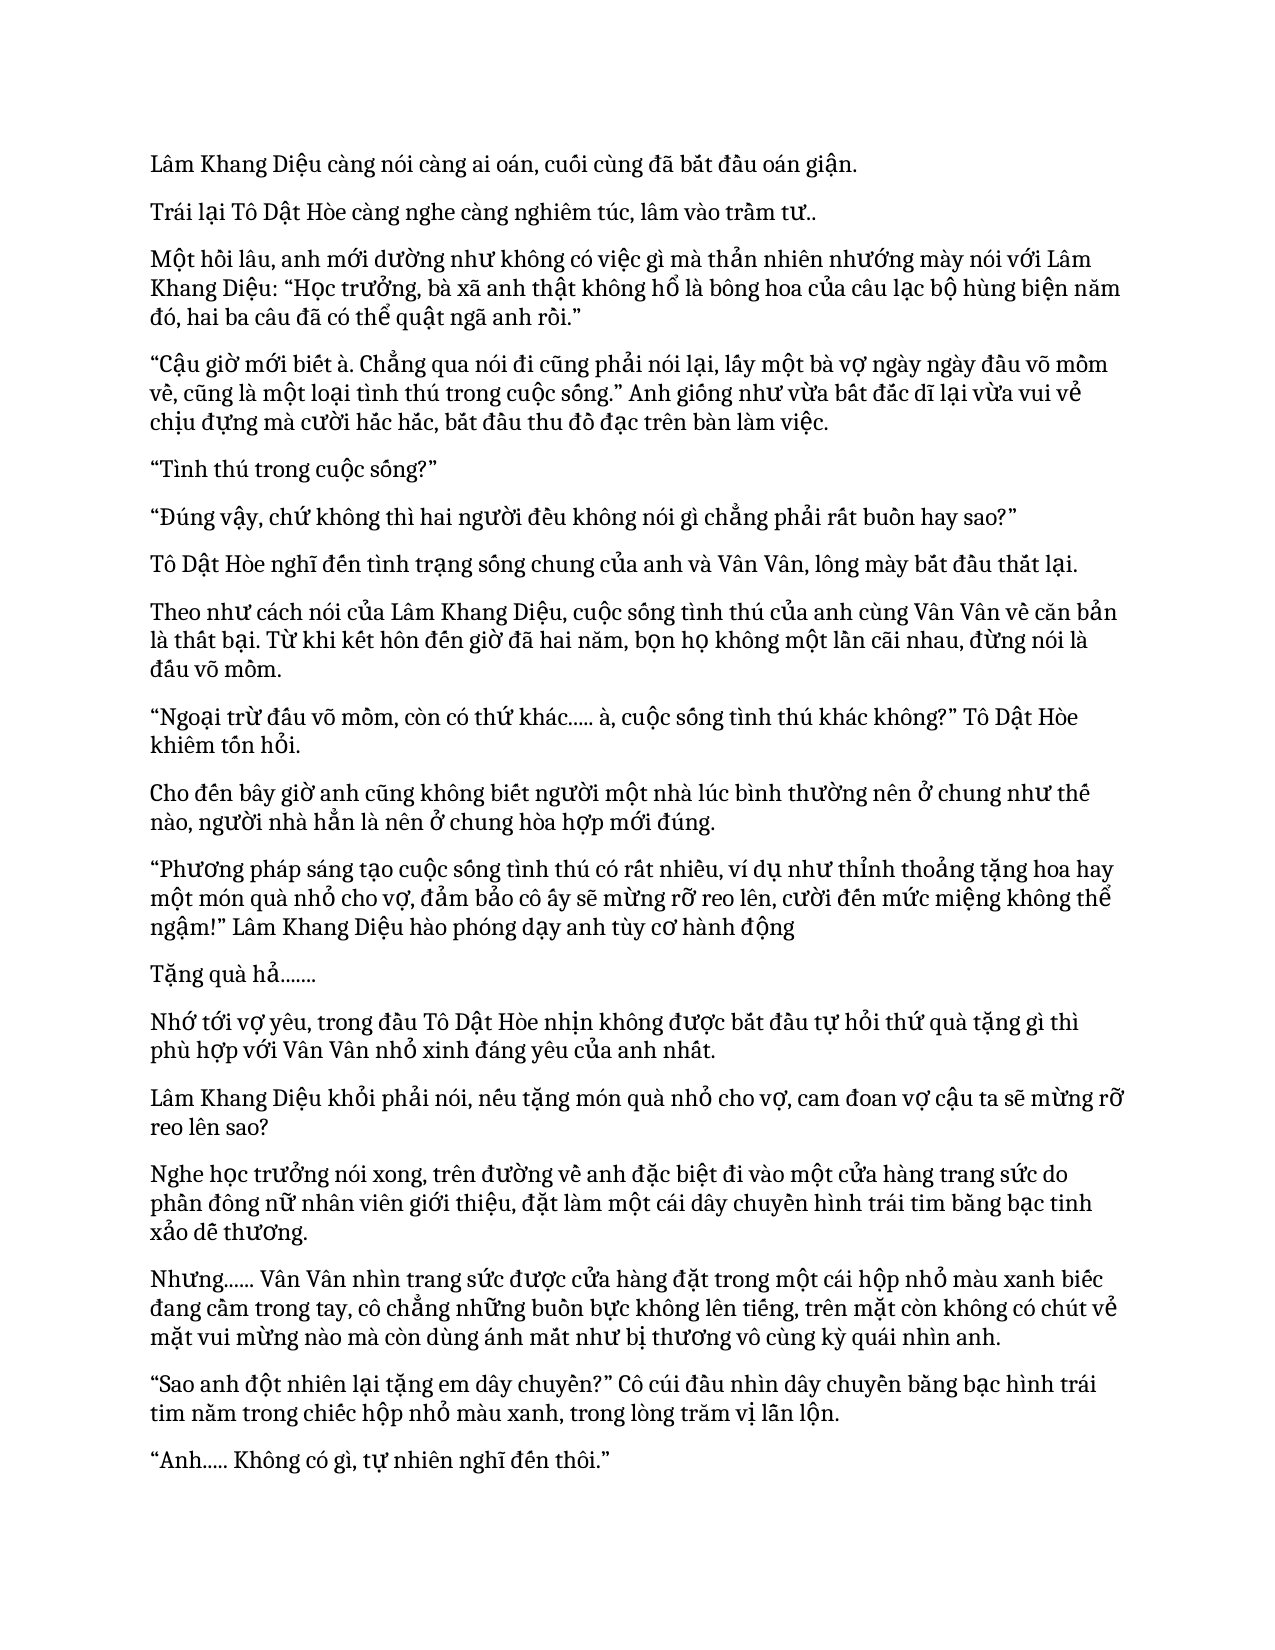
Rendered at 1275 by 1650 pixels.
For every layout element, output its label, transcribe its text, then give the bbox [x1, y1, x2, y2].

text Nhưng...... Vân Vân nhìn trang sức được cửa hàng đặt trong một cái hộp nhỏ màu xanh biếc đang cầm trong tay, cô chẳng những buồn bực không lên tiếng, trên mặt còn không có chút vẻ mặt vui mừng nào mà còn dùng ánh mắt như bị thương vô cùng kỳ quái nhìn anh. [150, 1265, 1125, 1351]
text “Đúng vậy, chứ không thì hai người đều không nói gì chẳng phải rất buồn hay sao?” [150, 502, 1125, 531]
text “Anh..... Không có gì, tự nhiên nghĩ đến thôi.” [150, 1446, 1125, 1475]
text Cho đến bây giờ anh cũng không biết người một nhà lúc bình thường nên ở chung như thế nào, người nhà hẳn là nên ở chung hòa hợp mới đúng. [150, 779, 1125, 836]
text Trái lại Tô Dật Hòe càng nghe càng nghiêm túc, lâm vào trầm tư.. [150, 197, 1125, 226]
text Lâm Khang Diệu càng nói càng ai oán, cuối cùng đã bắt đầu oán giận. [150, 150, 1125, 179]
text “Cậu giờ mới biết à. Chẳng qua nói đi cũng phải nói lại, lấy một bà vợ ngày ngày đầu võ mồm về, cũng là một loại tình thú trong cuộc sống.” Anh giống như vừa bất đắc dĩ lại vừa vui vẻ chịu đựng mà cười hắc hắc, bắt đầu thu đồ đạc trên bàn làm việc. [150, 350, 1125, 436]
text Tô Dật Hòe nghĩ đến tình trạng sống chung của anh và Vân Vân, lông mày bắt đầu thắt lại. [150, 550, 1125, 579]
text “Phương pháp sáng tạo cuộc sống tình thú có rất nhiều, ví dụ như thỉnh thoảng tặng hoa hay một món quà nhỏ cho vợ, đảm bảo cô ấy sẽ mừng rỡ reo lên, cười đến mức miệng không thể ngậm!” Lâm Khang Diệu hào phóng dạy anh tùy cơ hành động [150, 855, 1125, 941]
text Lâm Khang Diệu khỏi phải nói, nếu tặng món quà nhỏ cho vợ, cam đoan vợ cậu ta sẽ mừng rỡ reo lên sao? [150, 1084, 1125, 1141]
text Nghe học trưởng nói xong, trên đường về anh đặc biệt đi vào một cửa hàng trang sức do phần đông nữ nhân viên giới thiệu, đặt làm một cái dây chuyền hình trái tim bằng bạc tinh xảo dễ thương. [150, 1160, 1125, 1246]
text Theo như cách nói của Lâm Khang Diệu, cuộc sống tình thú của anh cùng Vân Vân về căn bản là thất bại. Từ khi kết hôn đến giờ đã hai năm, bọn họ không một lần cãi nhau, đừng nói là đấu võ mồm. [150, 597, 1125, 684]
text “Ngoại trừ đấu võ mồm, còn có thứ khác..... à, cuộc sống tình thú khác không?” Tô Dật Hòe khiêm tốn hỏi. [150, 702, 1125, 760]
text Nhớ tới vợ yêu, trong đầu Tô Dật Hòe nhịn không được bắt đầu tự hỏi thứ quà tặng gì thì phù hợp với Vân Vân nhỏ xinh đáng yêu của anh nhất. [150, 1007, 1125, 1065]
text “Tình thú trong cuộc sống?” [150, 455, 1125, 484]
text Một hồi lâu, anh mới dường như không có việc gì mà thản nhiên nhướng mày nói với Lâm Khang Diệu: “Học trưởng, bà xã anh thật không hổ là bông hoa của câu lạc bộ hùng biện năm đó, hai ba câu đã có thể quật ngã anh rồi.” [150, 245, 1125, 331]
text “Sao anh đột nhiên lại tặng em dây chuyền?” Cô cúi đầu nhìn dây chuyền bằng bạc hình trái tim nằm trong chiếc hộp nhỏ màu xanh, trong lòng trăm vị lẫn lộn. [150, 1370, 1125, 1427]
text Tặng quà hả....... [150, 960, 1125, 989]
